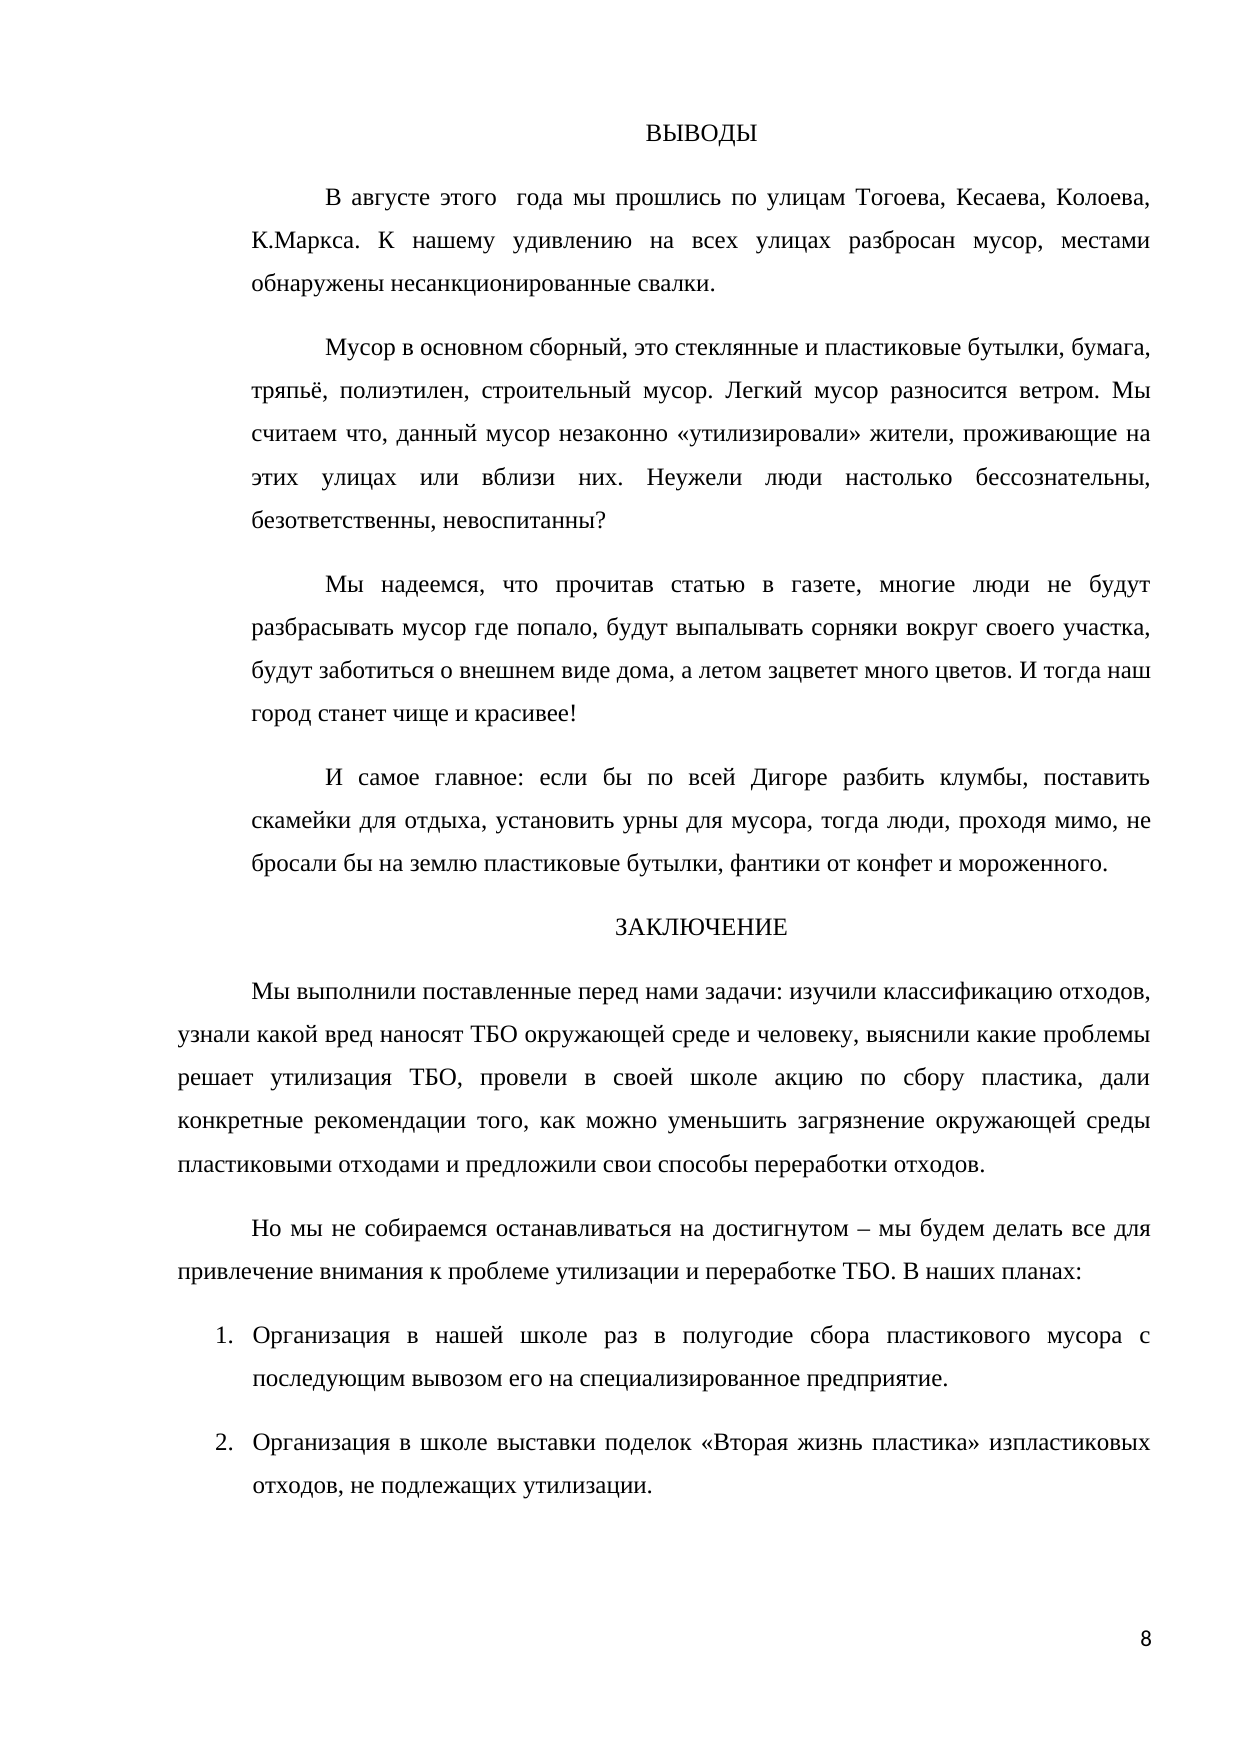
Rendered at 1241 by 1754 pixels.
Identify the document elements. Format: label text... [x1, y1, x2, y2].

text Мусор в основном сборный, это стеклянные и пластиковые бутылки, бумага, тряпьё, полиэтилен, строительный мусор. Легкий мусор разносится ветром. Мы считаем что, данный мусор незаконно «утилизировали» жители, проживающие на этих улицах или вблизи них. Неужели люди настолько бессознательны, безответственны, невоспитанны? [251, 332, 1152, 533]
text В августе этого года мы прошлись по улицам Тогоева, Кесаева, Колоева, К.Маркса. К нашему удивлению на всех улицах разбросан мусор, местами обнаружены несанкционированные свалки. [251, 182, 1152, 297]
list Организация в нашей школе раз в полугодие сбора пластикового мусора с последующим вывозом его на специализированное предприятие. [215, 1320, 1152, 1392]
text ВЫВОДЫ [251, 118, 1152, 147]
list Организация в школе выставки поделок «Вторая жизнь пластика» изпластиковых отходов, не подлежащих утилизации. [215, 1427, 1152, 1499]
text И самое главное: если бы по всей Дигоре разбить клумбы, поставить скамейки для отдыха, установить урны для мусора, тогда люди, проходя мимо, не бросали бы на землю пластиковые бутылки, фантики от конфет и мороженного. [251, 762, 1152, 877]
text ЗАКЛЮЧЕНИЕ [251, 912, 1152, 941]
text Мы выполнили поставленные перед нами задачи: изучили классификацию отходов, узнали какой вред наносят ТБО окружающей среде и человеку, выяснили какие проблемы решает утилизация ТБО, провели в своей школе акцию по сбору пластика, дали конкретные рекомендации того, как можно уменьшить загрязнение окружающей среды пластиковыми отходами и предложили свои способы переработки отходов. [177, 976, 1152, 1177]
text Но мы не собираемся останавливаться на достигнутом – мы будем делать все для привлечение внимания к проблеме утилизации и переработке ТБО. В наших планах: [177, 1213, 1152, 1284]
text Мы надеемся, что прочитав статью в газете, многие люди не будут разбрасывать мусор где попало, будут выпалывать сорняки вокруг своего участка, будут заботиться о внешнем виде дома, а летом зацветет много цветов. И тогда наш город станет чище и красивее! [251, 569, 1152, 727]
